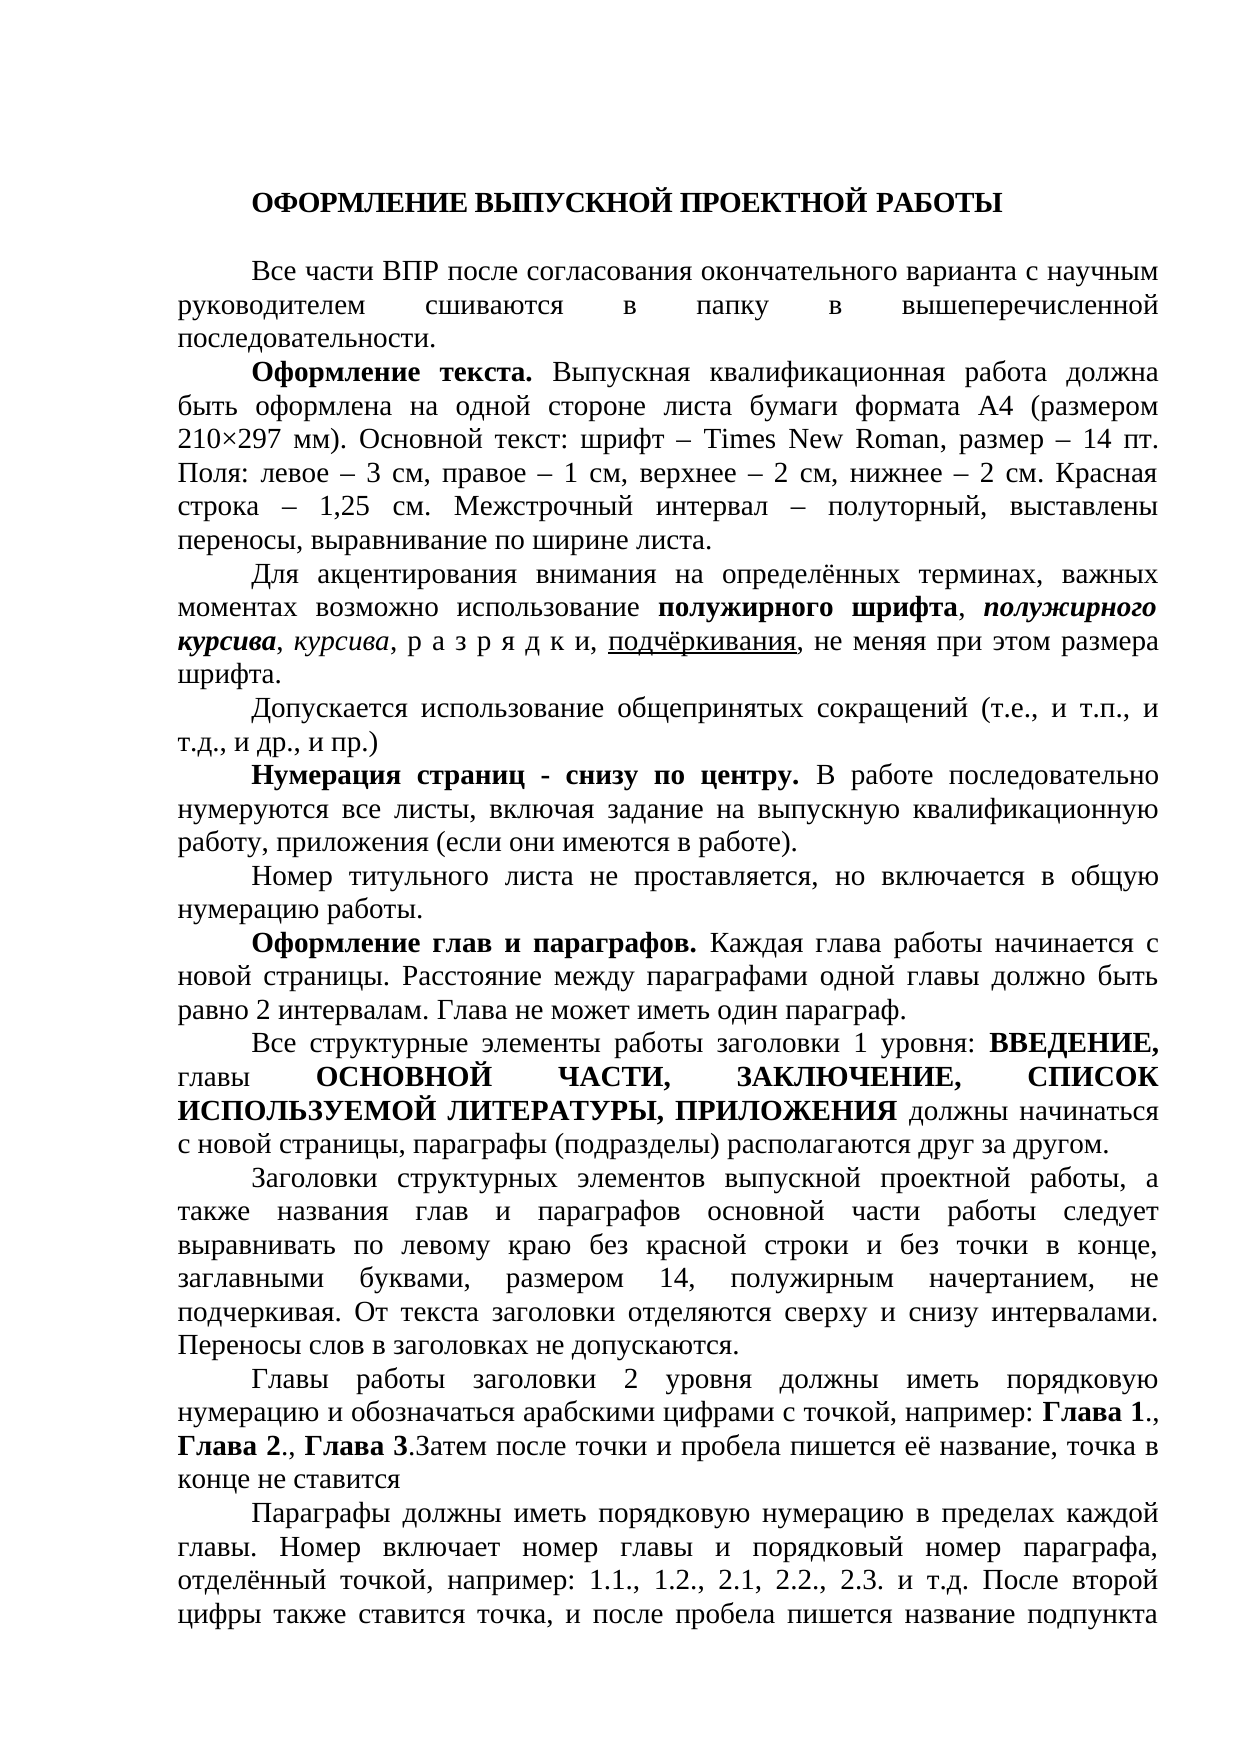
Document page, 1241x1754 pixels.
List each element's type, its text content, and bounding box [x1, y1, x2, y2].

text Нумерация страниц - снизу по центру. В работе последовательно нумеруются все листы, включая задание на выпускную квалификационную работу, приложения (если они имеются в работе). [177, 757, 1159, 858]
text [177, 1495, 1159, 1629]
text Заголовки структурных элементов выпускной проектной работы, а также названия глав и параграфов основной части работы следует выравнивать по левому краю без красной строки и без точки в конце, заглавными буквами, размером 14, полужирным начертанием, не подчеркивая. От текста заголовки отделяются сверху и снизу интервалами. Переносы слов в заголовках не допускаются. [177, 1160, 1159, 1361]
text Главы работы заголовки 2 уровня должны иметь порядковую нумерацию и обозначаться арабскими цифрами с точкой, например: Глава 1., Глава 2., Глава 3.Затем после точки и пробела пишется её название, точка в конце не ставится [177, 1361, 1159, 1495]
text Все структурные элементы работы заголовки 1 уровня: ВВЕДЕНИЕ, главы ОСНОВНОЙ ЧАСТИ, ЗАКЛЮЧЕНИЕ, СПИСОК ИСПОЛЬЗУЕМОЙ ЛИТЕРАТУРЫ, ПРИЛОЖЕНИЯ должны начинаться с новой страницы, параграфы (подразделы) располагаются друг за другом. [177, 1026, 1159, 1160]
text Номер титульного листа не проставляется, но включается в общую нумерацию работы. [177, 858, 1159, 925]
text Оформление текста. Выпускная квалификационная работа должна быть оформлена на одной стороне листа бумаги формата А4 (размером 210×297 мм). Основной текст: шрифт – Times New Roman, размер – 14 пт. Поля: левое – 3 см, правое – 1 см, верхнее – 2 см, нижнее – 2 см. Красная строка – 1,25 см. Межстрочный интервал – полуторный, выставлены переносы, выравнивание по ширине листа. [177, 354, 1159, 556]
text Оформление глав и параграфов. Каждая глава работы начинается с новой страницы. Расстояние между параграфами одной главы должно быть равно 2 интервалам. Глава не может иметь один параграф. [177, 925, 1159, 1026]
text Для акцентирования внимания на определённых терминах, важных моментах возможно использование полужирного шрифта, полужирного курсива, курсива, р а з р я д к и, подчёркивания, не меняя при этом размера шрифта. [177, 556, 1159, 690]
text Все части ВПР после согласования окончательного варианта с научным руководителем сшиваются в папку в вышеперечисленной последовательности. [177, 253, 1159, 354]
text Допускается использование общепринятых сокращений (т.е., и т.п., и т.д., и др., и пр.) [177, 690, 1159, 757]
text ОФОРМЛЕНИЕ ВЫПУСКНОЙ ПРОЕКТНОЙ РАБОТЫ [251, 186, 1159, 219]
